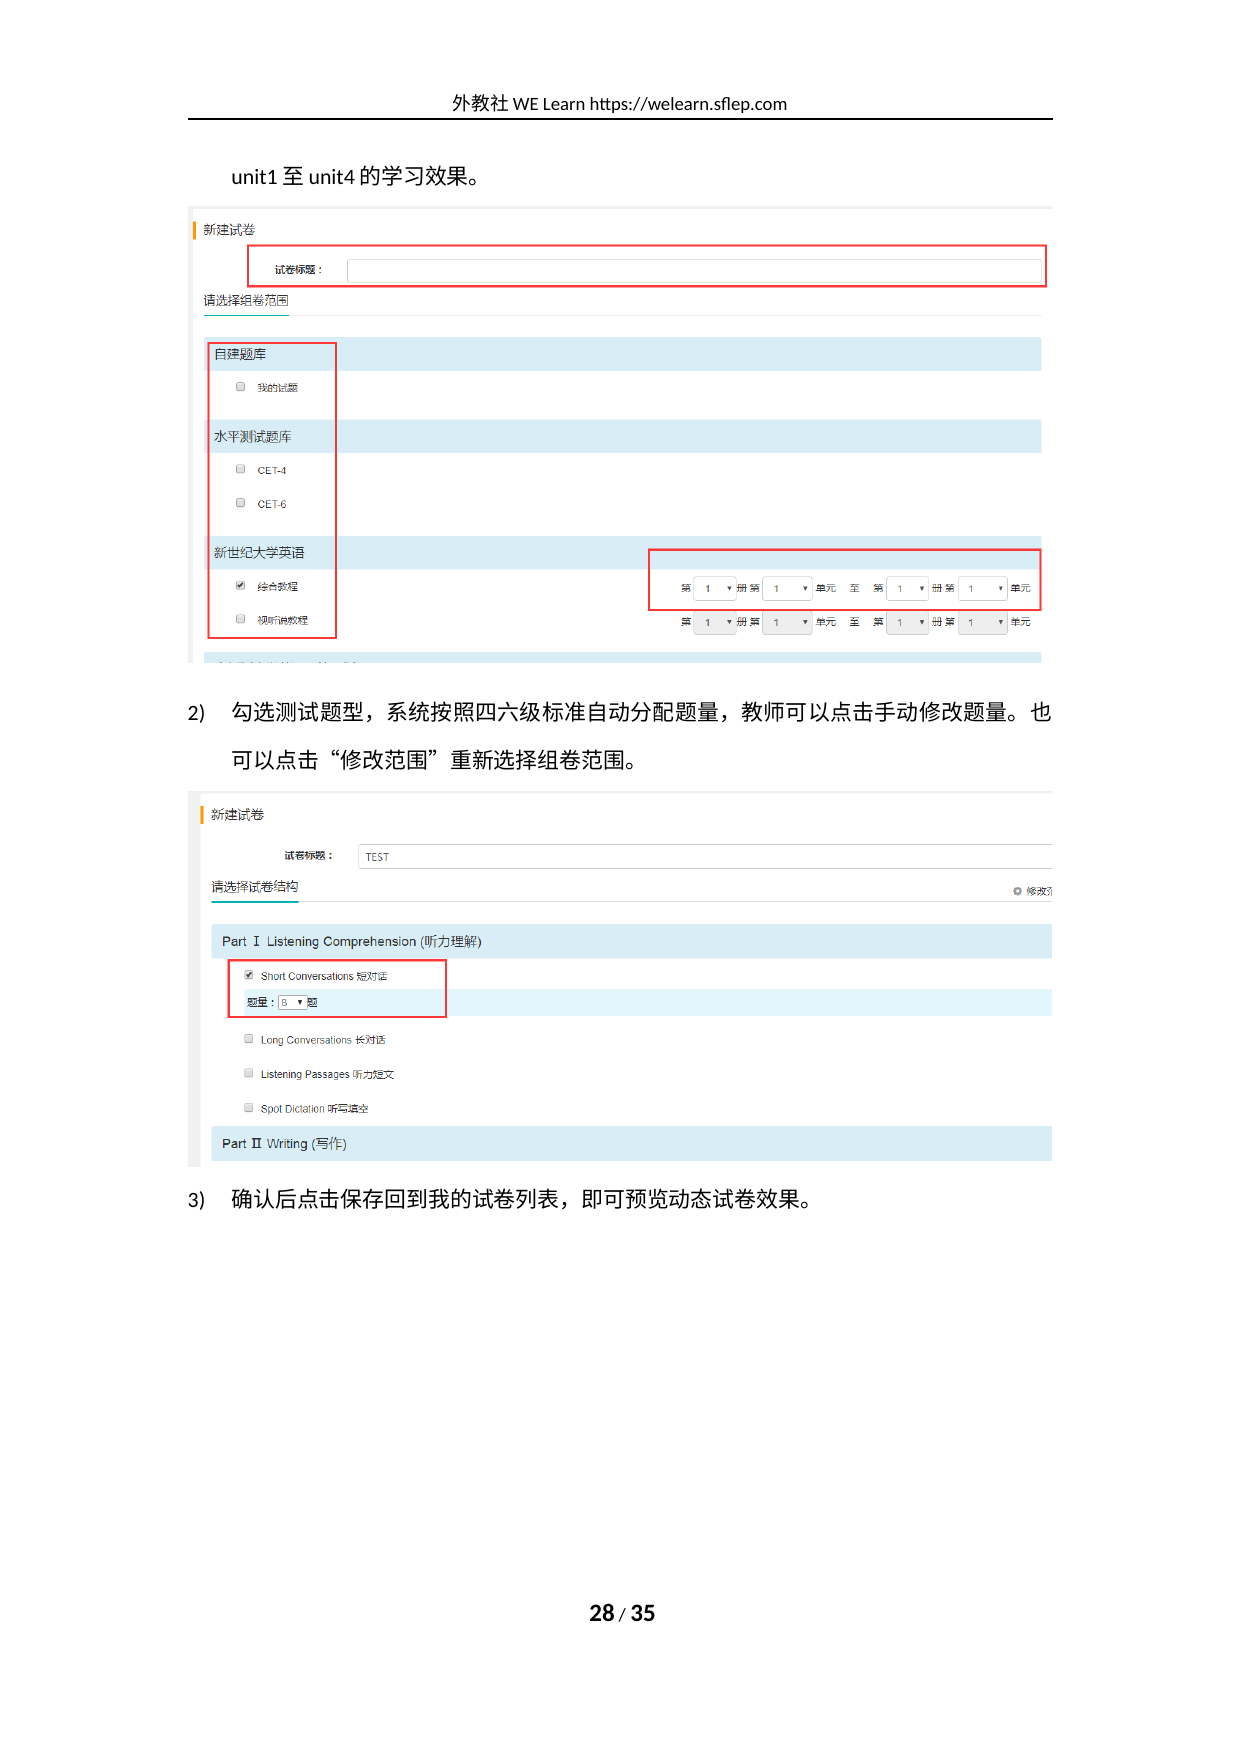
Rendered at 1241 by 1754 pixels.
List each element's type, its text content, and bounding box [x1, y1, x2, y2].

picture [187, 206, 1052, 663]
list 确认后点击保存回到我的试卷列表，即可预览动态试卷效果。 [187, 1181, 1053, 1214]
list 勾选测试题型，系统按照四六级标准自动分配题量，教师可以点击手动修改题量。也可以点击“修改范围”重新选择组卷范围。 [187, 694, 1053, 776]
picture [187, 791, 1052, 1167]
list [187, 158, 1053, 191]
